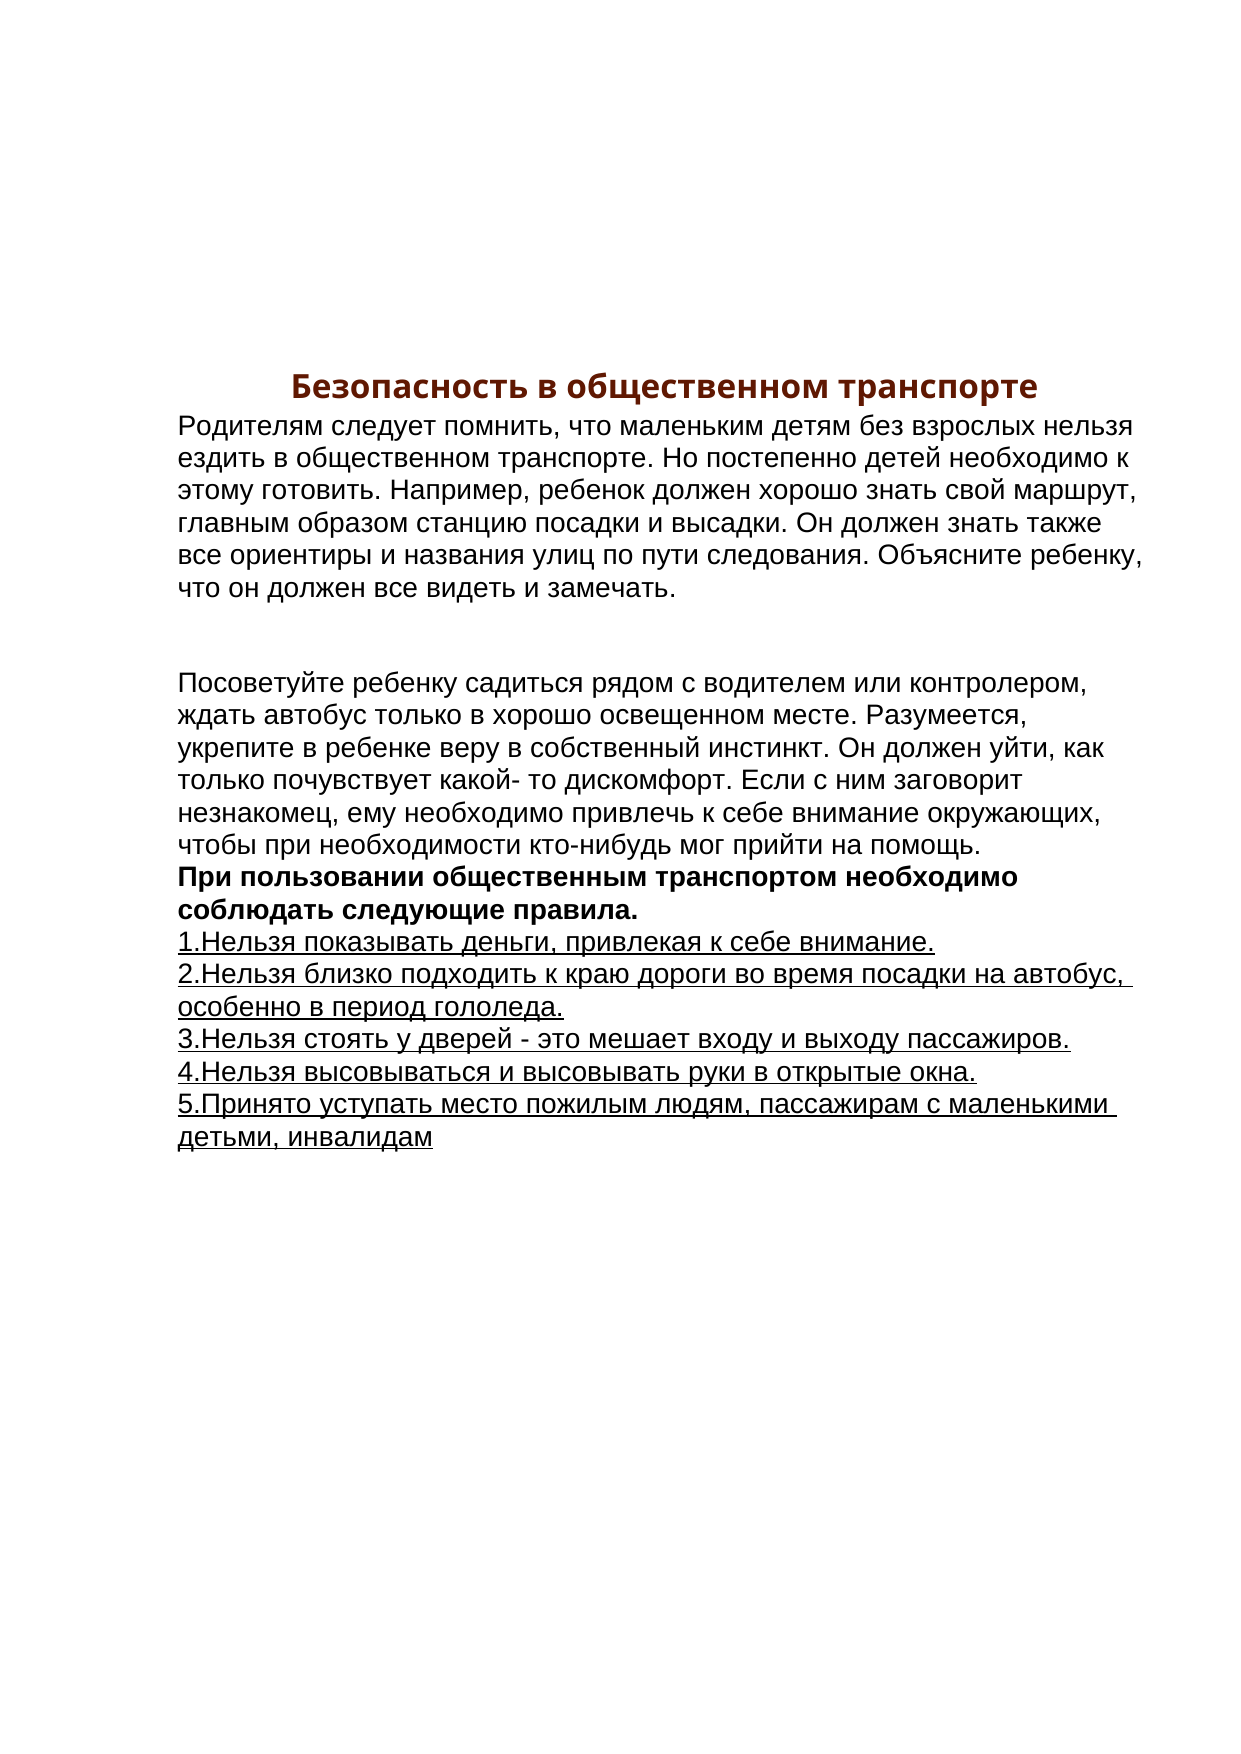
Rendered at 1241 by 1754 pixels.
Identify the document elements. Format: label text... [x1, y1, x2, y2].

text Безопасность в общественном транспорте [177, 363, 1152, 408]
text Родителям следует помнить, что маленьким детям без взрослых нельзя ездить в общественном транспорте. Но постепенно детей необходимо к этому готовить. Например, ребенок должен хорошо знать свой маршрут, главным образом станцию посадки и высадки. Он должен знать также все ориентиры и названия улиц по пути следования. Объясните ребенку, что он должен все видеть и замечать. [177, 408, 1152, 603]
text Посоветуйте ребенку садиться рядом с водителем или контролером, ждать автобус только в хорошо освещенном месте. Разумеется, укрепите в ребенке веру в собственный инстинкт. Он должен уйти, как только почувствует какой- то дискомфорт. Если с ним заговорит незнакомец, ему необходимо привлечь к себе внимание окружающих, чтобы при необходимости кто-нибудь мог прийти на помощь. При пользовании общественным транспортом необходимо соблюдать следующие правила. 1.Нельзя показывать деньги, привлекая к себе внимание. 2.Нельзя близко подходить к краю дороги во время посадки на автобус, особенно в период гололеда. 3.Нельзя стоять у дверей - это мешает входу и выходу пассажиров. 4.Нельзя высовываться и высовывать руки в открытые окна. 5.Принято уступать место пожилым людям, пассажирам с маленькими детьми, инвалидам [177, 633, 1152, 1182]
